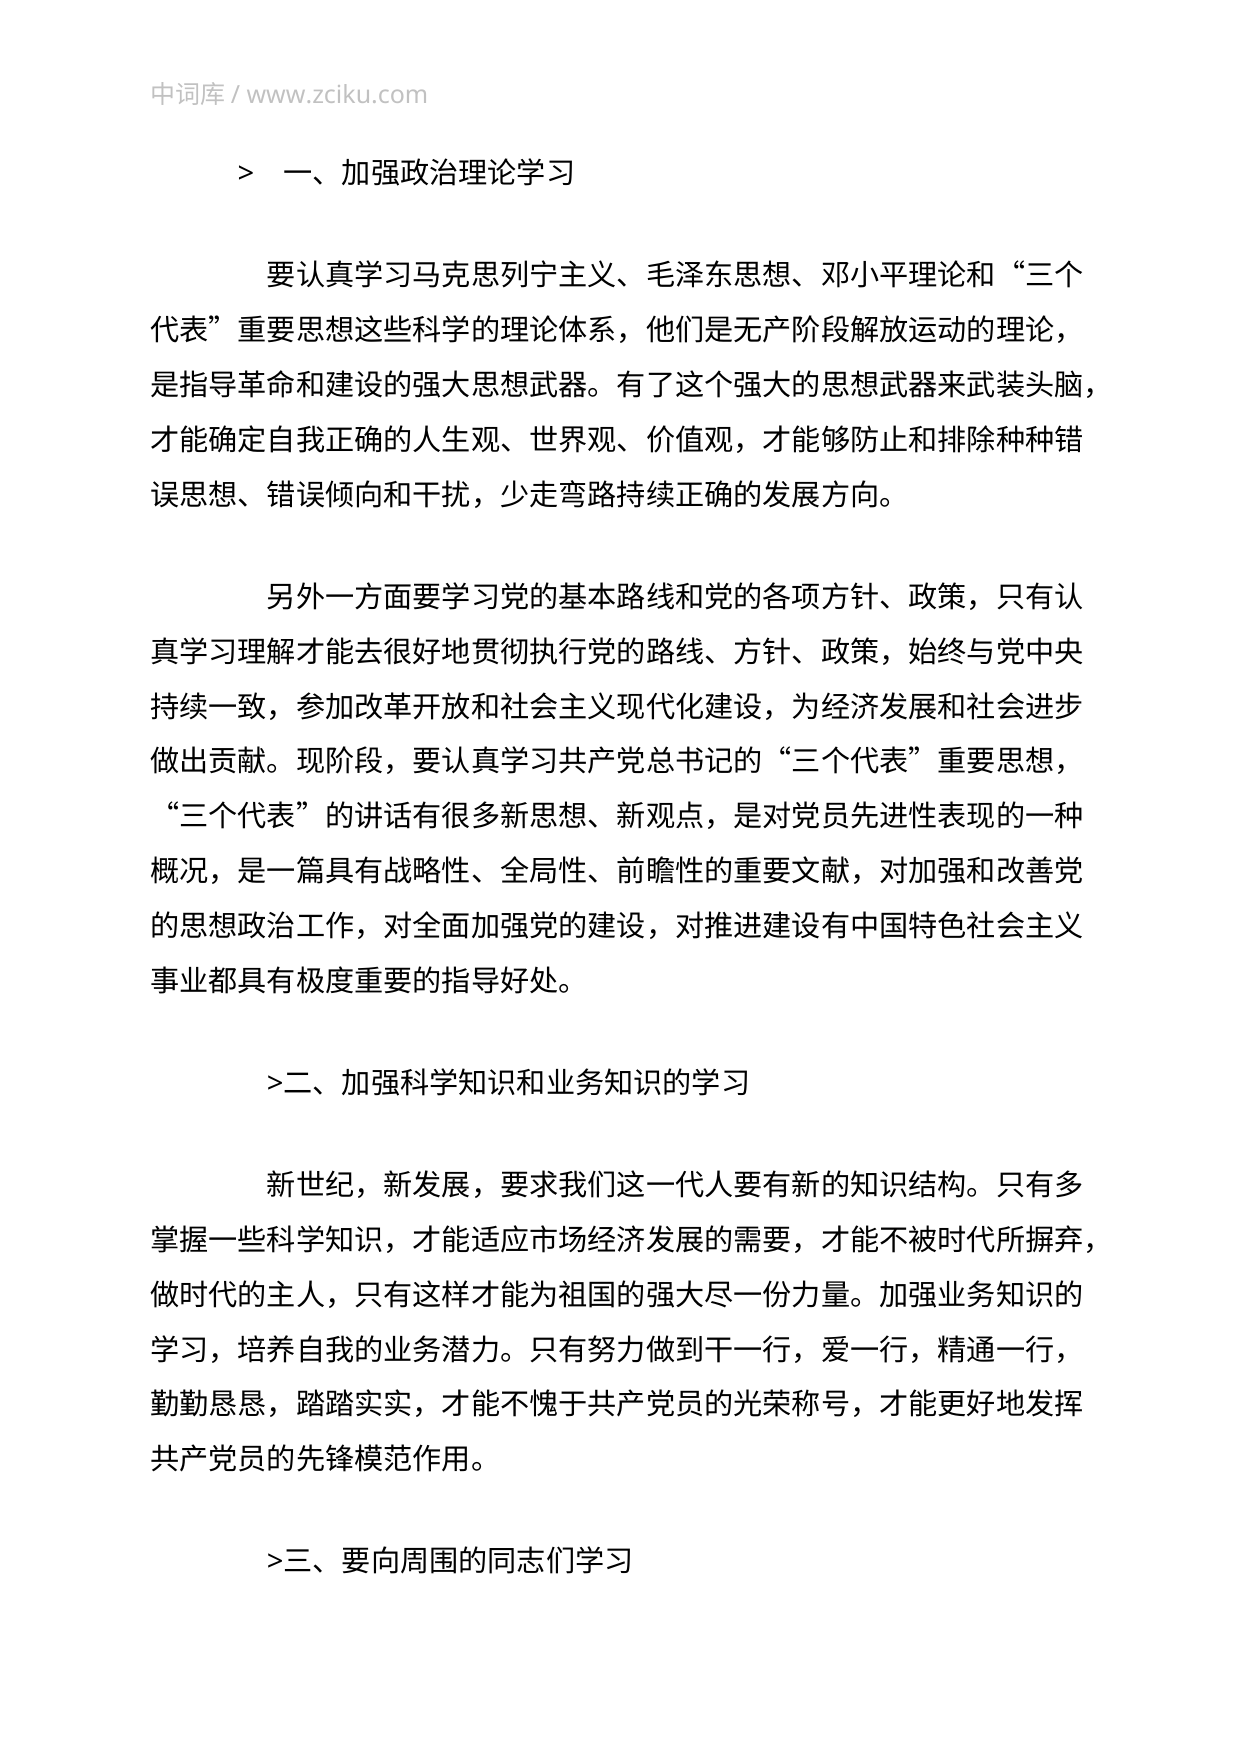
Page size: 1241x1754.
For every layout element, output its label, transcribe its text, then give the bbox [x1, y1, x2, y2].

text 新世纪，新发展，要求我们这一代人要有新的知识结构。只有多掌握一些科学知识，才能适应市场经济发展的需要，才能不被时代所摒弃，做时代的主人，只有这样才能为祖国的强大尽一份力量。加强业务知识的学习，培养自我的业务潜力。只有努力做到干一行，爱一行，精通一行，勤勤恳恳，踏踏实实，才能不愧于共产党员的光荣称号，才能更好地发挥共产党员的先锋模范作用。 [150, 1161, 1090, 1478]
text > 一、加强政治理论学习 [150, 150, 1090, 192]
text 要认真学习马克思列宁主义、毛泽东思想、邓小平理论和“三个代表”重要思想这些科学的理论体系，他们是无产阶段解放运动的理论，是指导革命和建设的强大思想武器。有了这个强大的思想武器来武装头脑，才能确定自我正确的人生观、世界观、价值观，才能够防止和排除种种错误思想、错误倾向和干扰，少走弯路持续正确的发展方向。 [150, 252, 1090, 514]
text 另外一方面要学习党的基本路线和党的各项方针、政策，只有认真学习理解才能去很好地贯彻执行党的路线、方针、政策，始终与党中央持续一致，参加改革开放和社会主义现代化建设，为经济发展和社会进步做出贡献。现阶段，要认真学习共产党总书记的“三个代表”重要思想，“三个代表”的讲话有很多新思想、新观点，是对党员先进性表现的一种概况，是一篇具有战略性、全局性、前瞻性的重要文献，对加强和改善党的思想政治工作，对全面加强党的建设，对推进建设有中国特色社会主义事业都具有极度重要的指导好处。 [150, 573, 1090, 1000]
text >三、要向周围的同志们学习 [150, 1538, 1090, 1580]
text >二、加强科学知识和业务知识的学习 [150, 1059, 1090, 1102]
